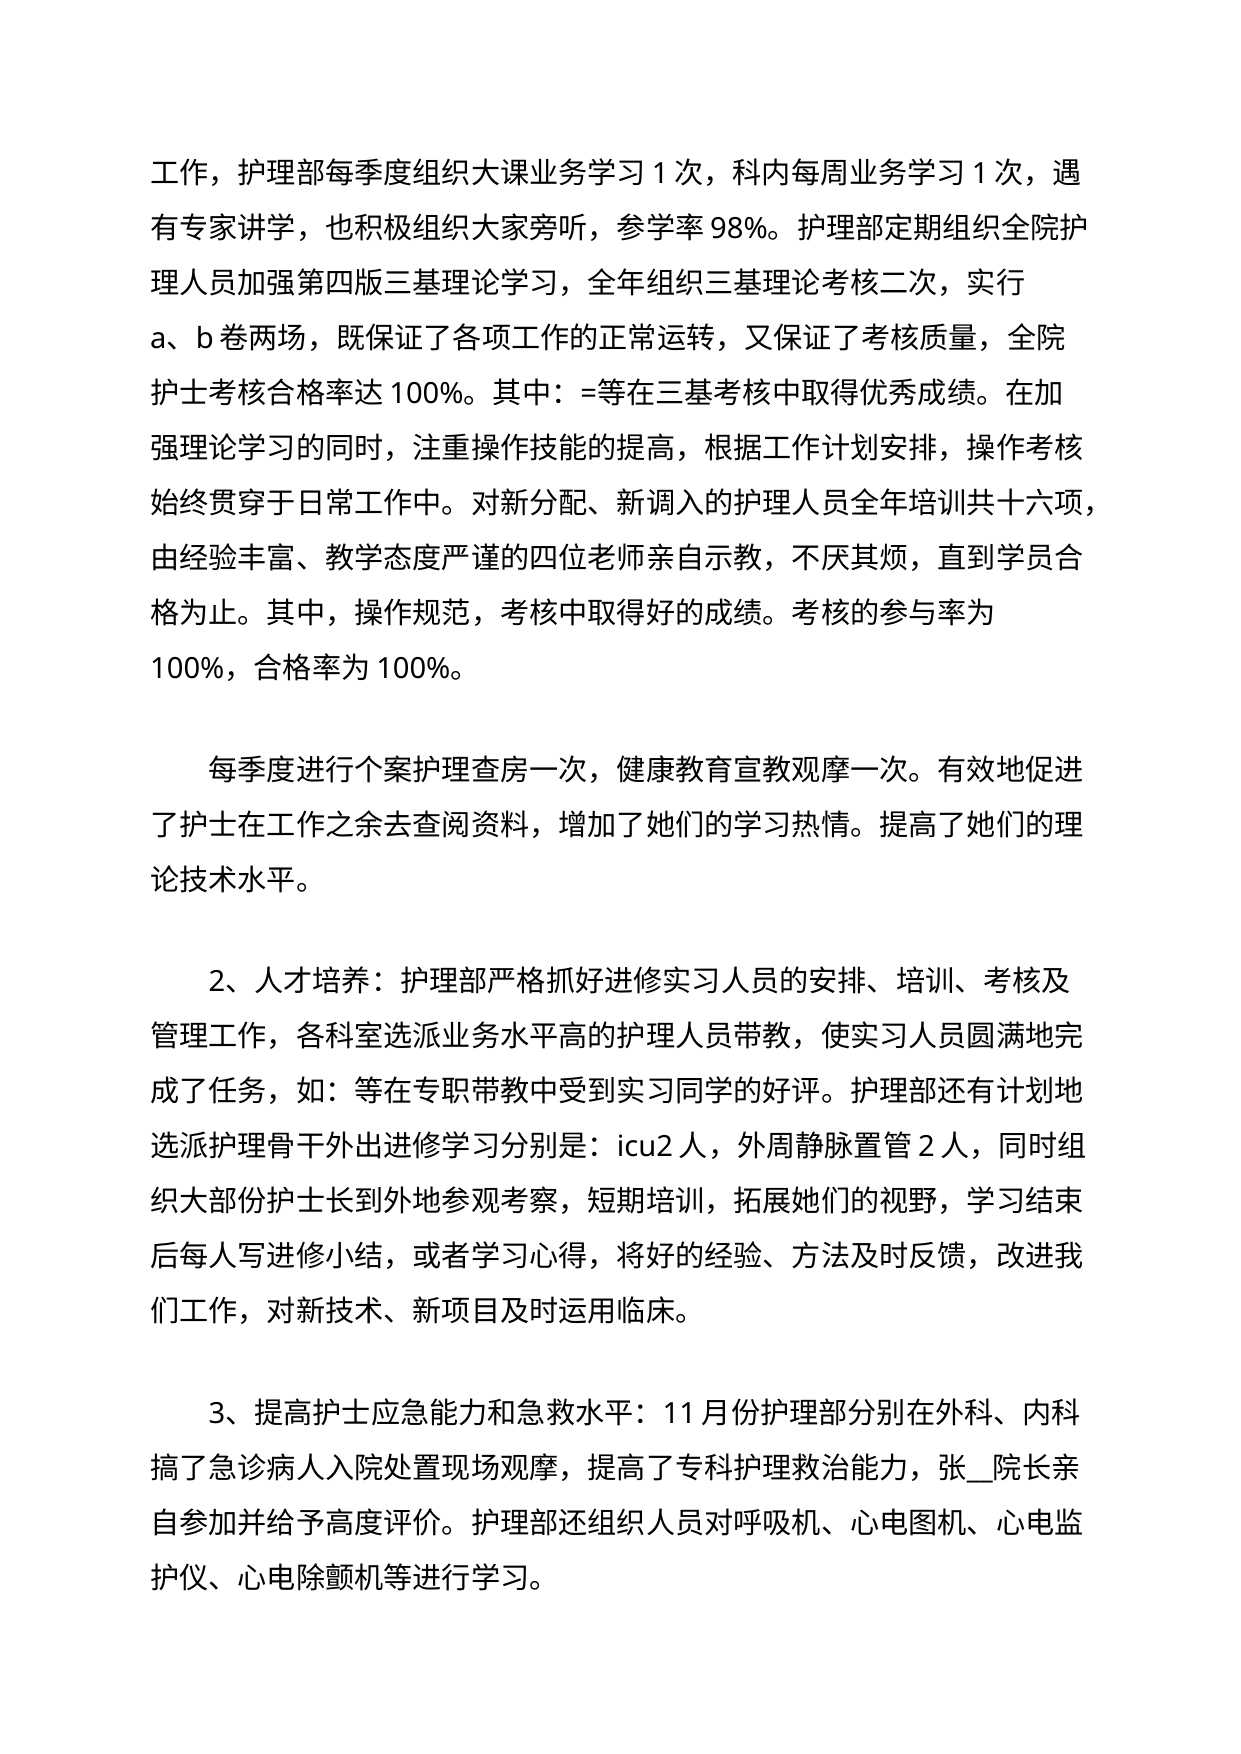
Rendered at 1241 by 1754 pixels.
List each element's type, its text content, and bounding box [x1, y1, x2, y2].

text 每季度进行个案护理查房一次，健康教育宣教观摩一次。有效地促进了护士在工作之余去查阅资料，增加了她们的学习热情。提高了她们的理论技术水平。 [150, 746, 1090, 898]
text 3、提高护士应急能力和急救水平：11月份护理部分别在外科、内科搞了急诊病人入院处置现场观摩，提高了专科护理救治能力，张__院长亲自参加并给予高度评价。护理部还组织人员对呼吸机、心电图机、心电监护仪、心电除颤机等进行学习。 [150, 1389, 1090, 1597]
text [150, 150, 1090, 687]
text 2、人才培养：护理部严格抓好进修实习人员的安排、培训、考核及管理工作，各科室选派业务水平高的护理人员带教，使实习人员圆满地完成了任务，如：等在专职带教中受到实习同学的好评。护理部还有计划地选派护理骨干外出进修学习分别是：icu2人，外周静脉置管2人，同时组织大部份护士长到外地参观考察，短期培训，拓展她们的视野，学习结束后每人写进修小结，或者学习心得，将好的经验、方法及时反馈，改进我们工作，对新技术、新项目及时运用临床。 [150, 958, 1090, 1330]
